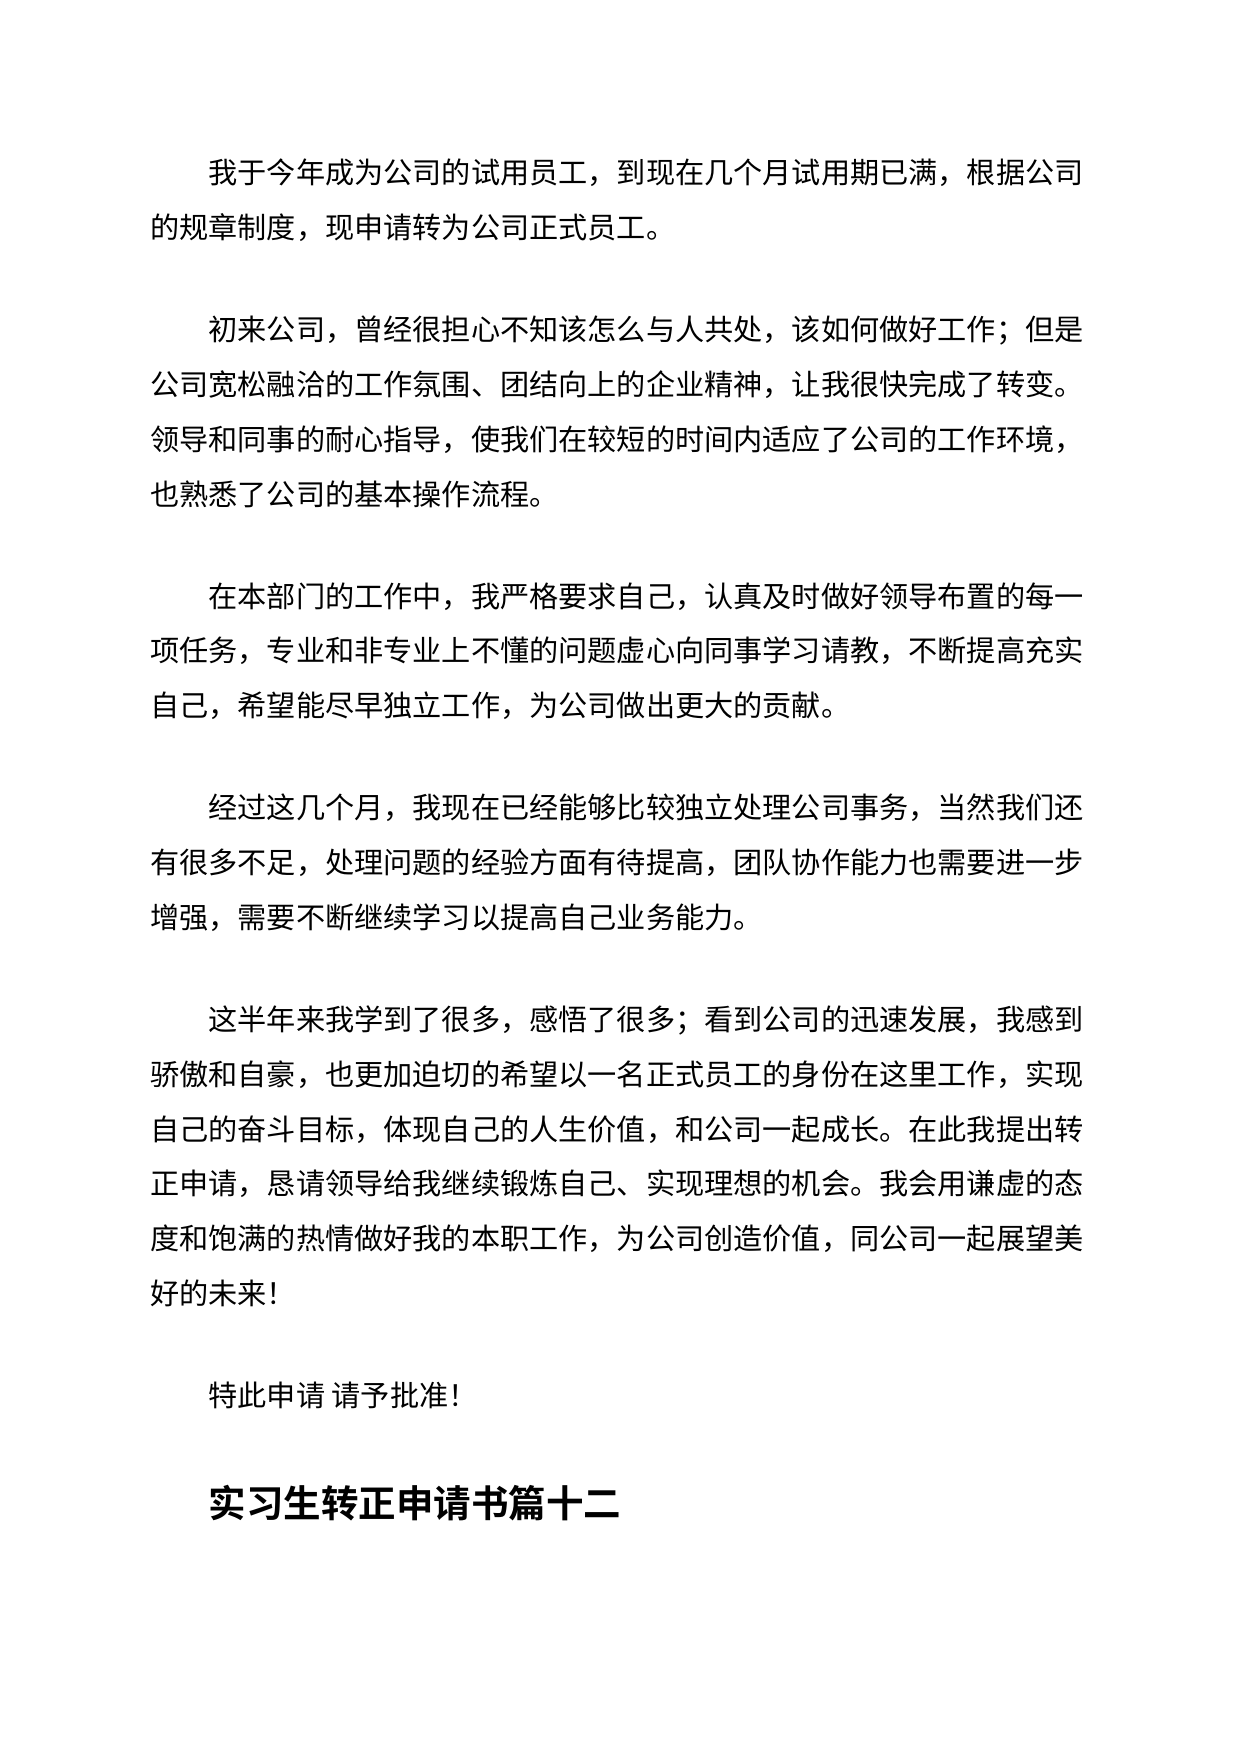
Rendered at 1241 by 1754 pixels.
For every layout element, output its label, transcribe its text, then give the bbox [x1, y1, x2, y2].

text 实习生转正申请书篇十二 [150, 1474, 1090, 1528]
text 经过这几个月，我现在已经能够比较独立处理公司事务，当然我们还有很多不足，处理问题的经验方面有待提高，团队协作能力也需要进一步增强，需要不断继续学习以提高自己业务能力。 [150, 785, 1090, 937]
text 初来公司，曾经很担心不知该怎么与人共处，该如何做好工作；但是公司宽松融洽的工作氛围、团结向上的企业精神，让我很快完成了转变。领导和同事的耐心指导，使我们在较短的时间内适应了公司的工作环境，也熟悉了公司的基本操作流程。 [150, 307, 1090, 514]
text 我于今年成为公司的试用员工，到现在几个月试用期已满，根据公司的规章制度，现申请转为公司正式员工。 [150, 150, 1090, 247]
text 在本部门的工作中，我严格要求自己，认真及时做好领导布置的每一项任务，专业和非专业上不懂的问题虚心向同事学习请教，不断提高充实自己，希望能尽早独立工作，为公司做出更大的贡献。 [150, 573, 1090, 725]
text 特此申请 请予批准！ [150, 1372, 1090, 1415]
text 这半年来我学到了很多，感悟了很多；看到公司的迅速发展，我感到骄傲和自豪，也更加迫切的希望以一名正式员工的身份在这里工作，实现自己的奋斗目标，体现自己的人生价值，和公司一起成长。在此我提出转正申请，恳请领导给我继续锻炼自己、实现理想的机会。我会用谦虚的态度和饱满的热情做好我的本职工作，为公司创造价值，同公司一起展望美好的未来！ [150, 996, 1090, 1313]
